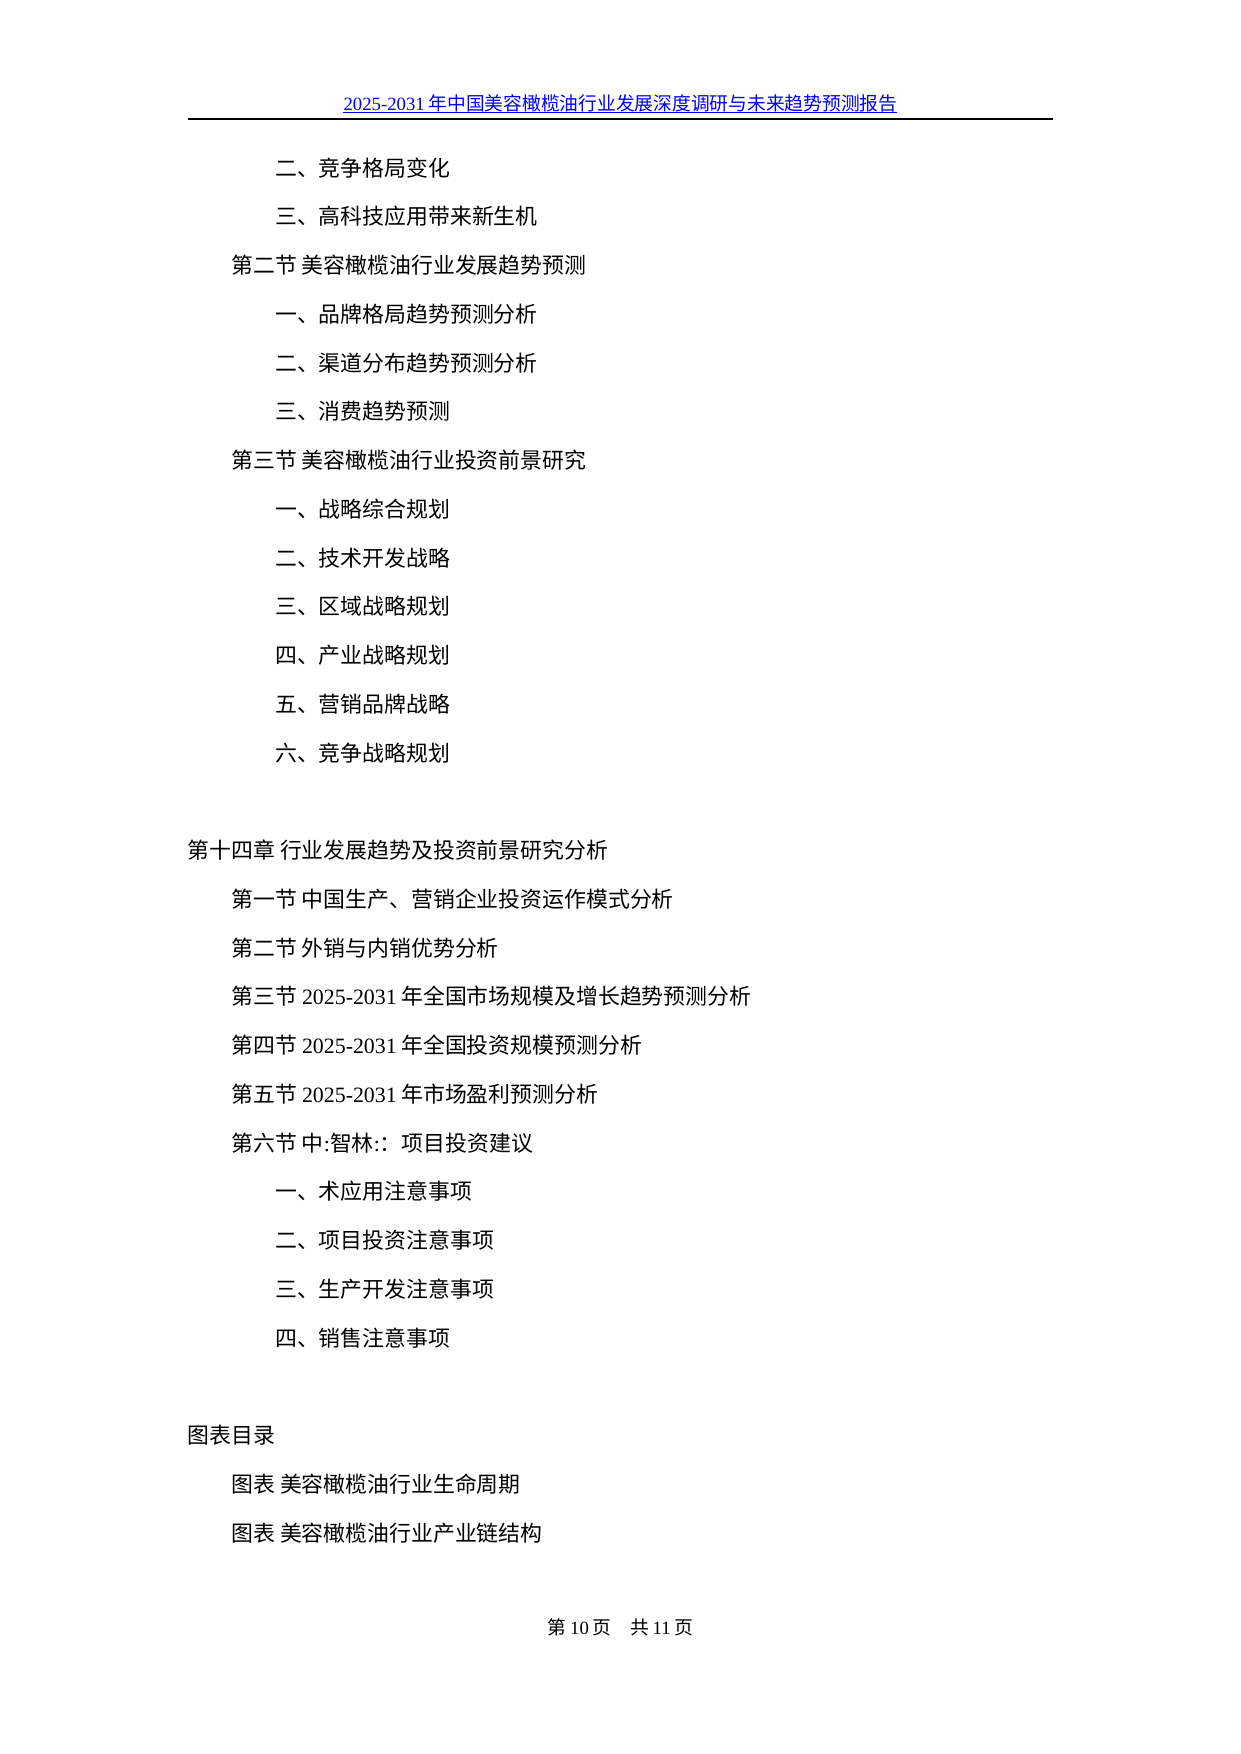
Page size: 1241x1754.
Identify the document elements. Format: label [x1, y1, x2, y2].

text [187, 150, 1053, 1548]
